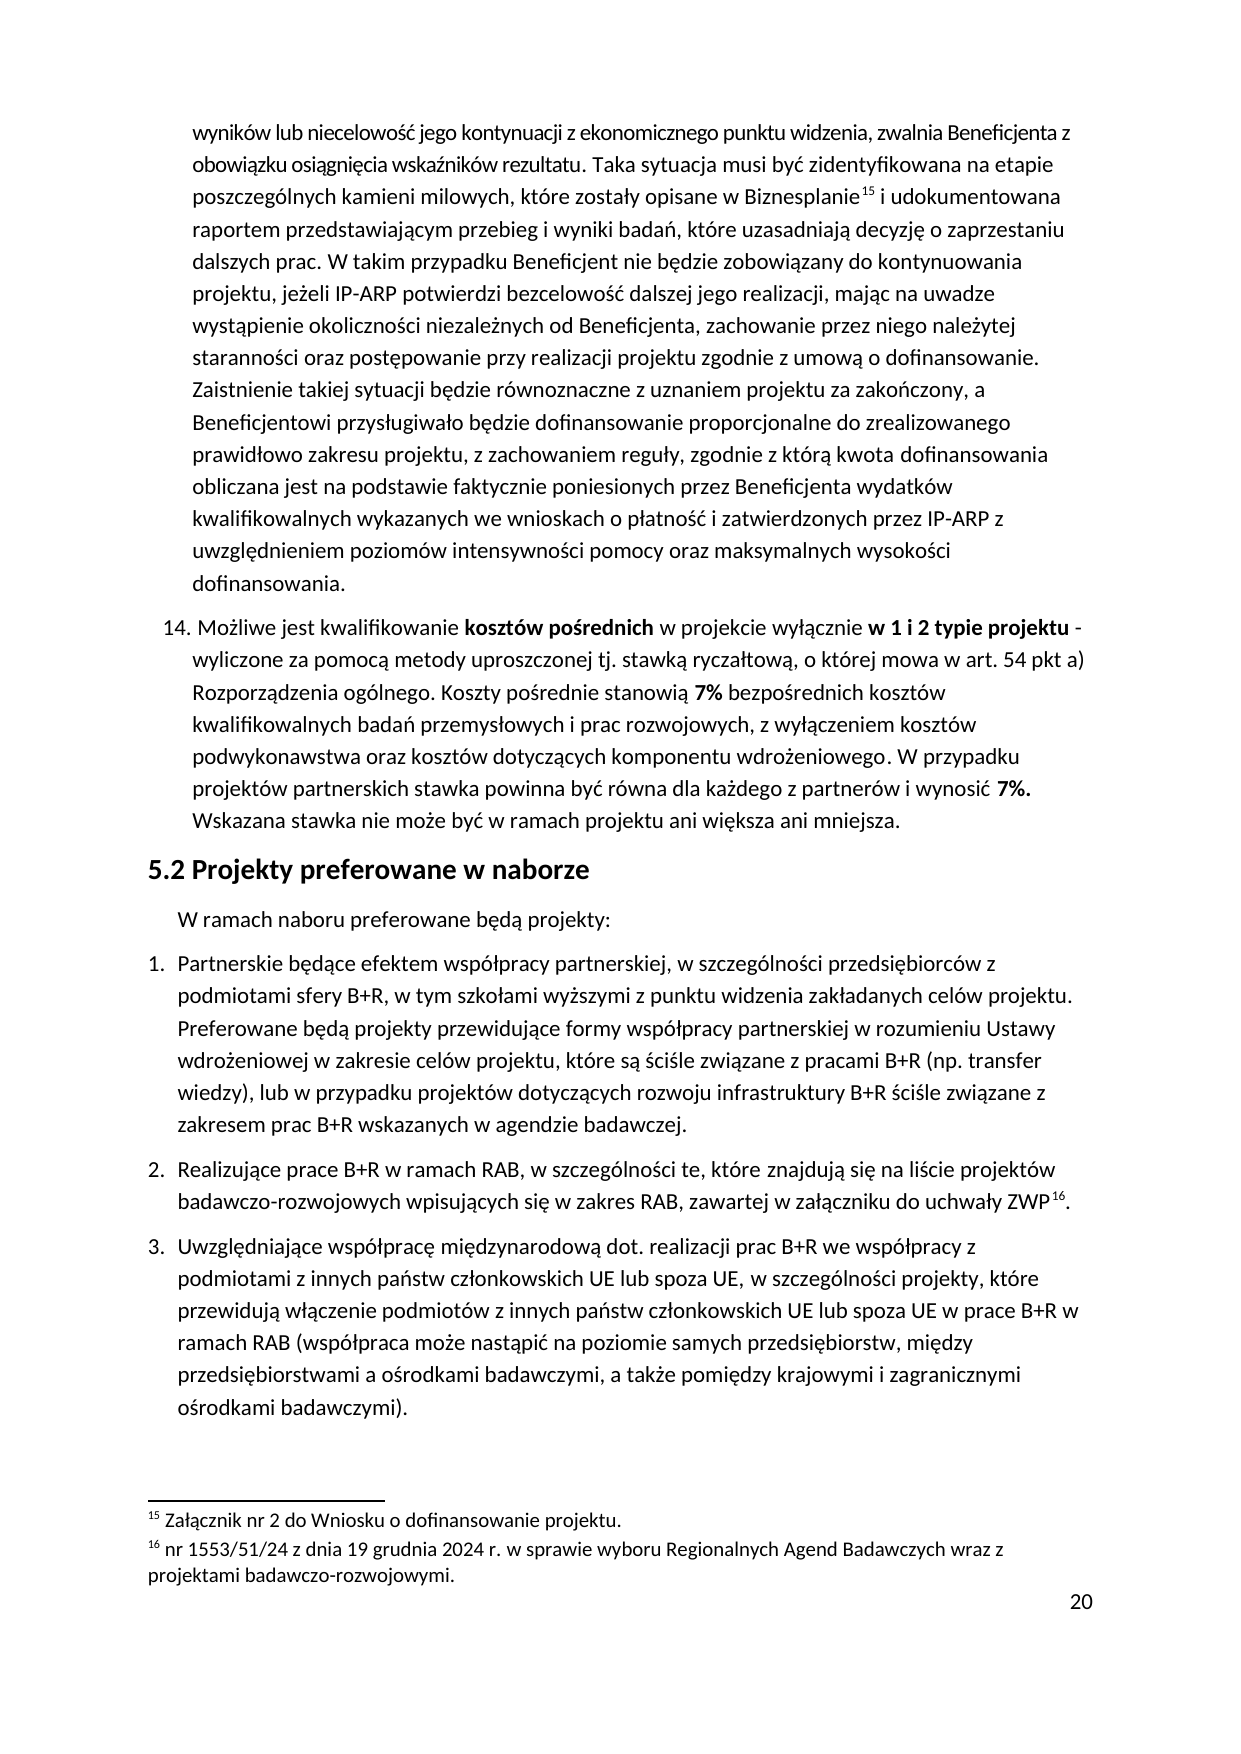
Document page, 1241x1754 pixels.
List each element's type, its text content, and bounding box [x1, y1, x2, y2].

list W ramach naboru preferowane będą projekty: [177, 905, 1093, 933]
list Realizujące prace B+R w ramach RAB, w szczególności te, które znajdują się na liście projektów badawczo-rozwojowych wpisujących się w zakres RAB, zawartej w załączniku do uchwały ZWP. [148, 1155, 1093, 1215]
list Partnerskie będące efektem współpracy partnerskiej, w szczególności przedsiębiorców z podmiotami sfery B+R, w tym szkołami wyższymi z punktu widzenia zakładanych celów projektu. Preferowane będą projekty przewidujące formy współpracy partnerskiej w rozumieniu Ustawy wdrożeniowej w zakresie celów projektu, które są ściśle związane z pracami B+R (np. transfer wiedzy), lub w przypadku projektów dotyczących rozwoju infrastruktury B+R ściśle związane z zakresem prac B+R wskazanych w agendzie badawczej. [148, 949, 1093, 1138]
list Uwzględniające współpracę międzynarodową dot. realizacji prac B+R we współpracy z podmiotami z innych państw członkowskich UE lub spoza UE, w szczególności projekty, które przewidują włączenie podmiotów z innych państw członkowskich UE lub spoza UE w prace B+R w ramach RAB (współpraca może nastąpić na poziomie samych przedsiębiorstw, między przedsiębiorstwami a ośrodkami badawczymi, a także pomiędzy krajowymi i zagranicznymi ośrodkami badawczymi). [148, 1232, 1093, 1421]
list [162, 118, 1093, 597]
subtitle 5.2 Projekty preferowane w naborze [148, 851, 1093, 887]
list Możliwe jest kwalifikowanie kosztów pośrednich w projekcie wyłącznie w 1 i 2 typie projektu - wyliczone za pomocą metody uproszczonej tj. stawką ryczałtową, o której mowa w art. 54 pkt a) Rozporządzenia ogólnego. Koszty pośrednie stanowią 7% bezpośrednich kosztów kwalifikowalnych badań przemysłowych i prac rozwojowych, z wyłączeniem kosztów podwykonawstwa oraz kosztów dotyczących komponentu wdrożeniowego. W przypadku projektów partnerskich stawka powinna być równa dla każdego z partnerów i wynosić 7%. Wskazana stawka nie może być w ramach projektu ani większa ani mniejsza. [162, 613, 1093, 834]
